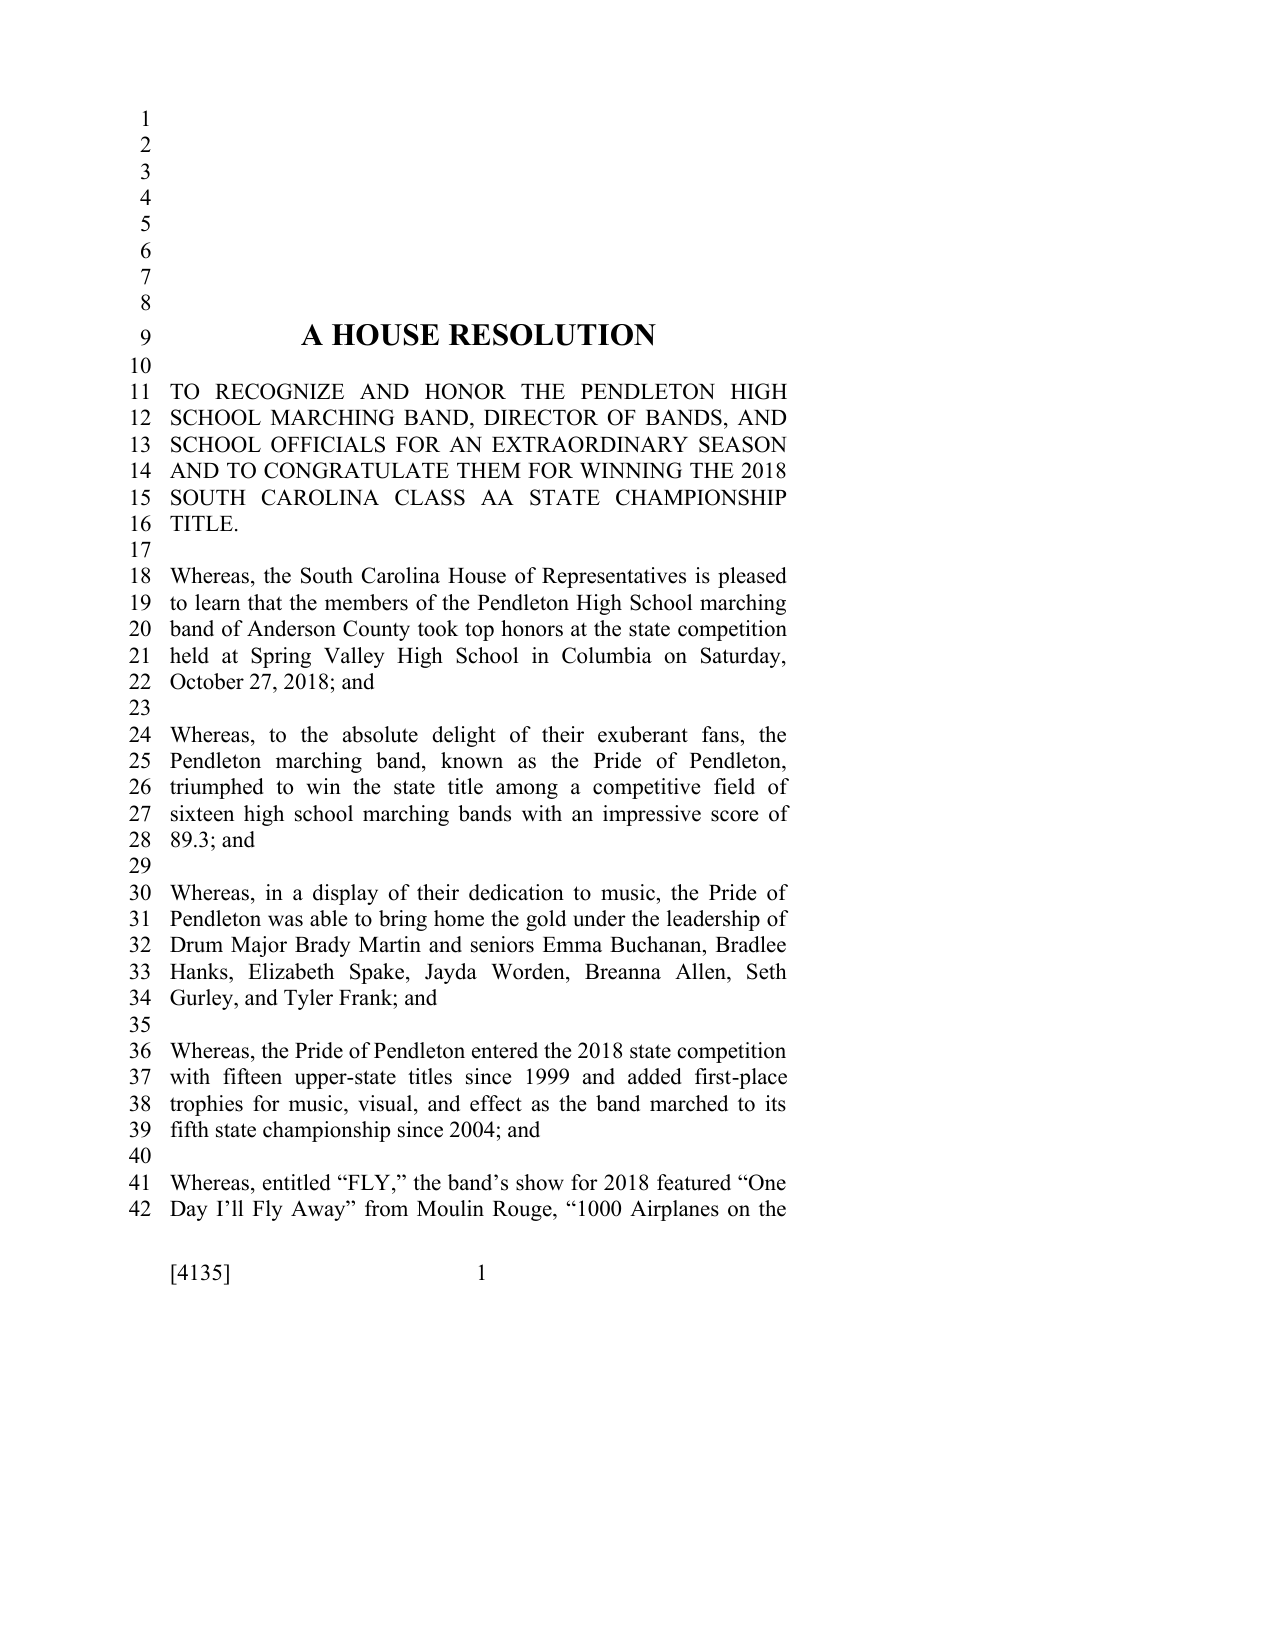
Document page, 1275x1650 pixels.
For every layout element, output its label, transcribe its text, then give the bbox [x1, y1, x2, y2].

text TO RECOGNIZE AND HONOR THE PENDLETON HIGH SCHOOL MARCHING BAND, DIRECTOR OF BANDS, AND SCHOOL OFFICIALS FOR AN EXTRAORDINARY SEASON AND TO CONGRATULATE THEM FOR WINNING THE 2018 SOUTH CAROLINA CLASS AA STATE CHAMPIONSHIP TITLE. [169, 378, 787, 536]
text Whereas, in a display of their dedication to music, the Pride of Pendleton was able to bring home the gold under the leadership of Drum Major Brady Martin and seniors Emma Buchanan, Bradlee Hanks, Elizabeth Spake, Jayda Worden, Breanna Allen, Seth Gurley, and Tyler Frank; and [169, 879, 787, 1011]
text Whereas, to the absolute delight of their exuberant fans, the Pendleton marching band, known as the Pride of Pendleton, triumphed to win the state title among a competitive field of sixteen high school marching bands with an impressive score of 89.3; and [169, 721, 787, 852]
text Whereas, the South Carolina House of Representatives is pleased to learn that the members of the Pendleton High School marching band of Anderson County took top honors at the state competition held at Spring Valley High School in Columbia on Saturday, October 27, 2018; and [169, 563, 787, 694]
text A HOUSE RESOLUTION [169, 316, 787, 352]
text Whereas, the Pride of Pendleton entered the 2018 state competition with fifteen upper-state titles since 1999 and added first-place trophies for music, visual, and effect as the band marched to its fifth state championship since 2004; and [169, 1037, 787, 1142]
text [169, 1169, 787, 1221]
